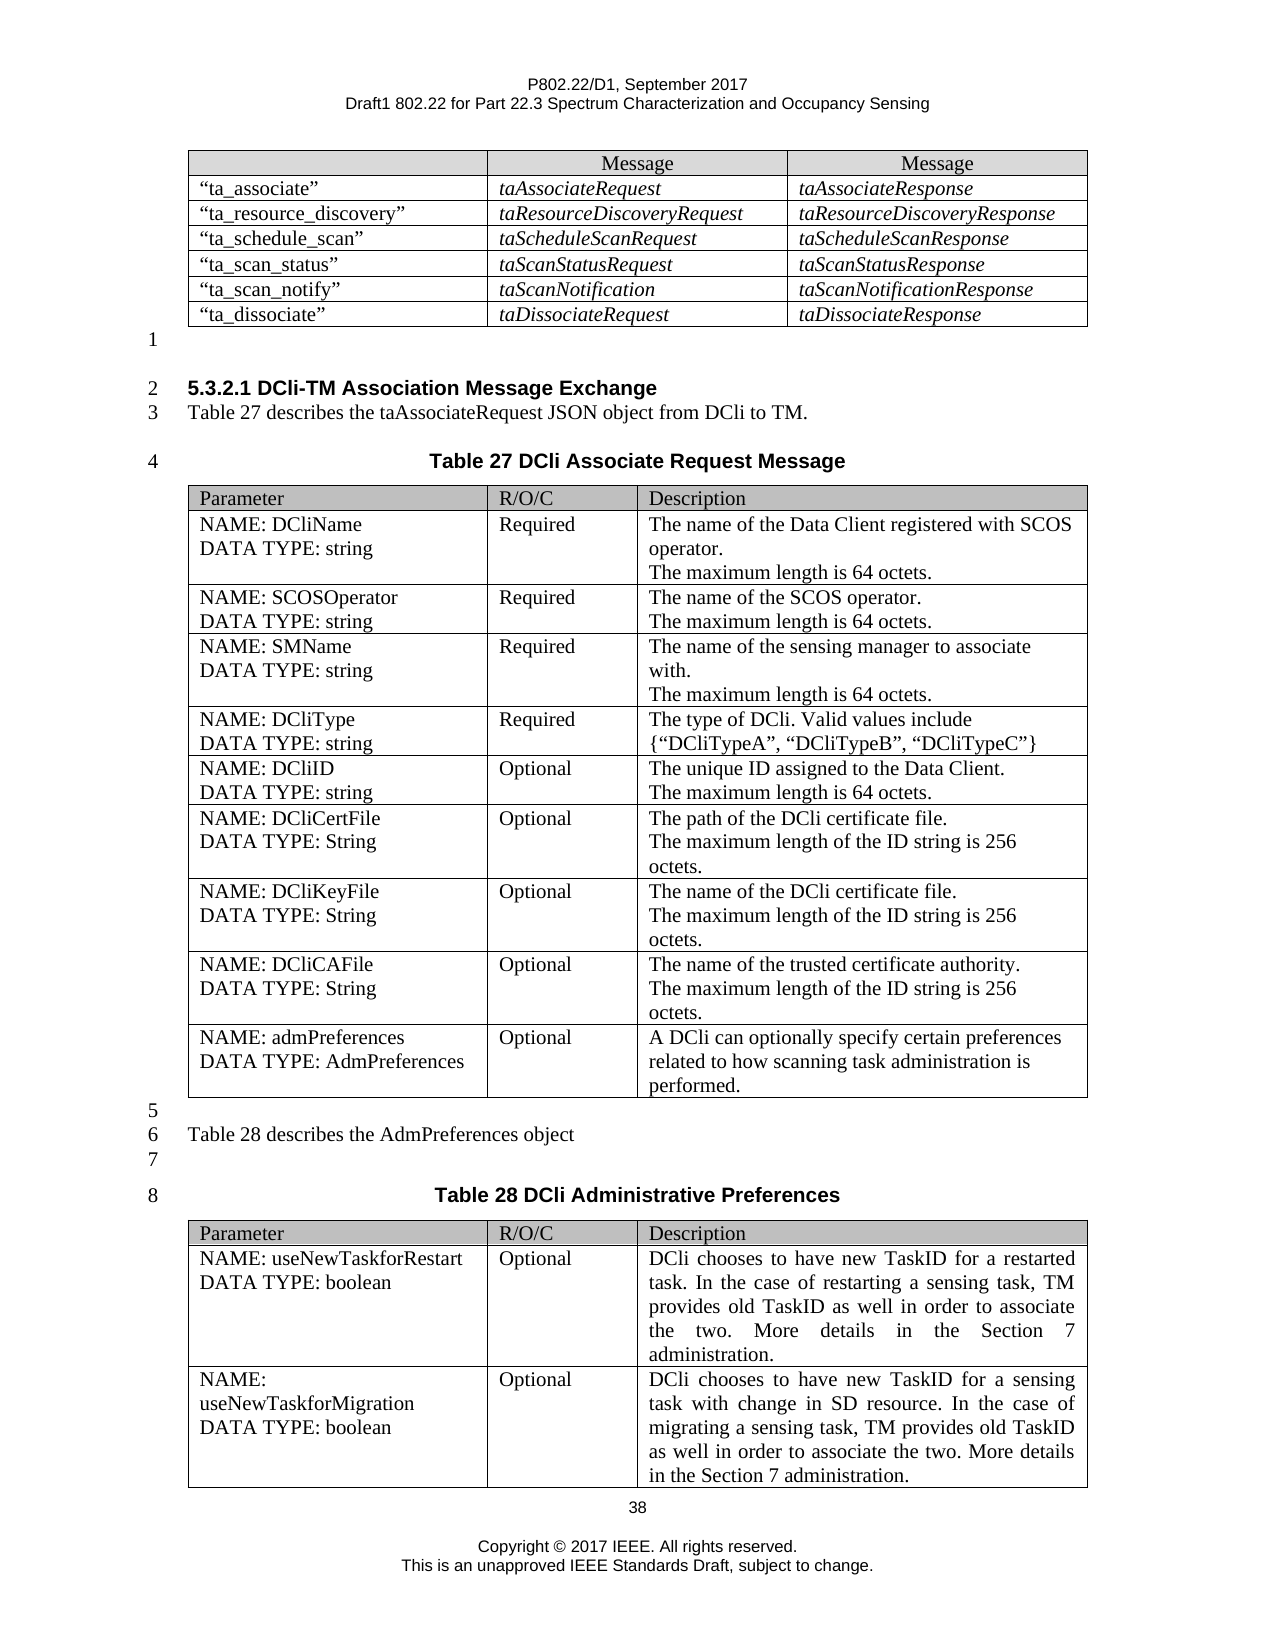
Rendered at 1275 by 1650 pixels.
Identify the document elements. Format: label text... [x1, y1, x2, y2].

table_cell The name of the trusted certificate authority. The maximum length of the ID string is 256 octets. [638, 952, 1087, 1024]
table_cell NAME: DCliType DATA TYPE: string [189, 707, 487, 755]
table_cell NAME: DCliCAFile DATA TYPE: String [189, 952, 487, 1024]
table_cell “ta_scan_notify” [189, 277, 487, 301]
table_cell Optional [488, 1025, 637, 1097]
table_cell taDissociateResponse [788, 302, 1087, 326]
table_header scos_method_name [189, 151, 487, 175]
table_cell “ta_dissociate” [189, 302, 487, 326]
text DCli-TM Association Message Exchange [187, 376, 1087, 400]
table_cell The type of DCli. Valid values include {“DCliTypeA”, “DCliTypeB”, “DCliTypeC”} [638, 707, 1087, 755]
table_cell NAME: SCOSOperator DATA TYPE: string [189, 585, 487, 633]
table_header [788, 151, 1087, 175]
table_cell The name of the sensing manager to associate with. The maximum length is 64 octets. [638, 634, 1087, 706]
table_cell NAME: DCliID DATA TYPE: string [189, 756, 487, 804]
table_cell Optional [488, 805, 637, 878]
table_cell Required [488, 585, 637, 633]
table_cell Optional [488, 1367, 637, 1487]
table_cell NAME: useNewTaskforRestart DATA TYPE: boolean [189, 1246, 487, 1366]
table_cell NAME: admPreferences DATA TYPE: AdmPreferences [189, 1025, 487, 1097]
table_cell taScheduleScanRequest [488, 226, 787, 250]
text Table 27 describes the taAssociateRequest JSON object from DCli to TM. [187, 400, 1087, 424]
table_cell NAME: DCliCertFile DATA TYPE: String [189, 805, 487, 878]
table_cell Required [488, 707, 637, 755]
table_cell Required [488, 634, 637, 706]
table_cell “ta_schedule_scan” [189, 226, 487, 250]
table_cell taResourceDiscoveryRequest [488, 201, 787, 225]
table_cell taScheduleScanResponse [788, 226, 1087, 250]
table_cell “ta_resource_discovery” [189, 201, 487, 225]
table_cell Optional [488, 952, 637, 1024]
text Table 28 DCli Administrative Preferences [187, 1183, 1087, 1207]
table_cell Optional [488, 756, 637, 804]
table_cell NAME: DCliName DATA TYPE: string [189, 511, 487, 584]
table_cell The name of the Data Client registered with SCOS operator. The maximum length is 64 octets. [638, 511, 1087, 584]
table_cell taResourceDiscoveryResponse [788, 201, 1087, 225]
table_cell Optional [488, 1246, 637, 1366]
table_header R/O/C [488, 486, 637, 510]
table_cell The name of the DCli certificate file. The maximum length of the ID string is 256 octets. [638, 879, 1087, 951]
table_cell NAME: SMName DATA TYPE: string [189, 634, 487, 706]
table_cell “ta_associate” [189, 176, 487, 200]
table_cell A DCli can optionally specify certain preferences related to how scanning task administration is performed. [638, 1025, 1087, 1097]
table_cell taAssociateRequest [488, 176, 787, 200]
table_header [488, 151, 787, 175]
text Table 27 DCli Associate Request Message [187, 449, 1087, 473]
table_header Description [638, 1221, 1087, 1244]
table_cell taScanNotificationResponse [788, 277, 1087, 301]
table_header R/O/C [488, 1221, 637, 1244]
table_cell NAME: useNewTaskforMigration DATA TYPE: boolean [189, 1367, 487, 1487]
table_cell Optional [488, 879, 637, 951]
table_cell “ta_scan_status” [189, 251, 487, 276]
table_cell NAME: DCliKeyFile DATA TYPE: String [189, 879, 487, 951]
table_header Parameter [189, 1221, 487, 1244]
table_cell taAssociateResponse [788, 176, 1087, 200]
table_cell DCli chooses to have new TaskID for a restarted task. In the case of restarting a sensing task, TM provides old TaskID as well in order to associate the two. More details in the Section 7 administration. [638, 1246, 1087, 1366]
table_cell The path of the DCli certificate file. The maximum length of the ID string is 256 octets. [638, 805, 1087, 878]
table_cell The unique ID assigned to the Data Client. The maximum length is 64 octets. [638, 756, 1087, 804]
table_cell DCli chooses to have new TaskID for a sensing task with change in SD resource. In the case of migrating a sensing task, TM provides old TaskID as well in order to associate the two. More details in the Section 7 administration. [638, 1367, 1087, 1487]
table_cell The name of the SCOS operator. The maximum length is 64 octets. [638, 585, 1087, 633]
table_header Description [638, 486, 1087, 510]
table_header Parameter [189, 486, 487, 510]
table_cell Required [488, 511, 637, 584]
table_cell taDissociateRequest [488, 302, 787, 326]
table_cell taScanStatusResponse [788, 251, 1087, 276]
text Table 28 describes the AdmPreferences object [187, 1122, 1087, 1146]
table_cell taScanStatusRequest [488, 251, 787, 276]
table_cell taScanNotification [488, 277, 787, 301]
